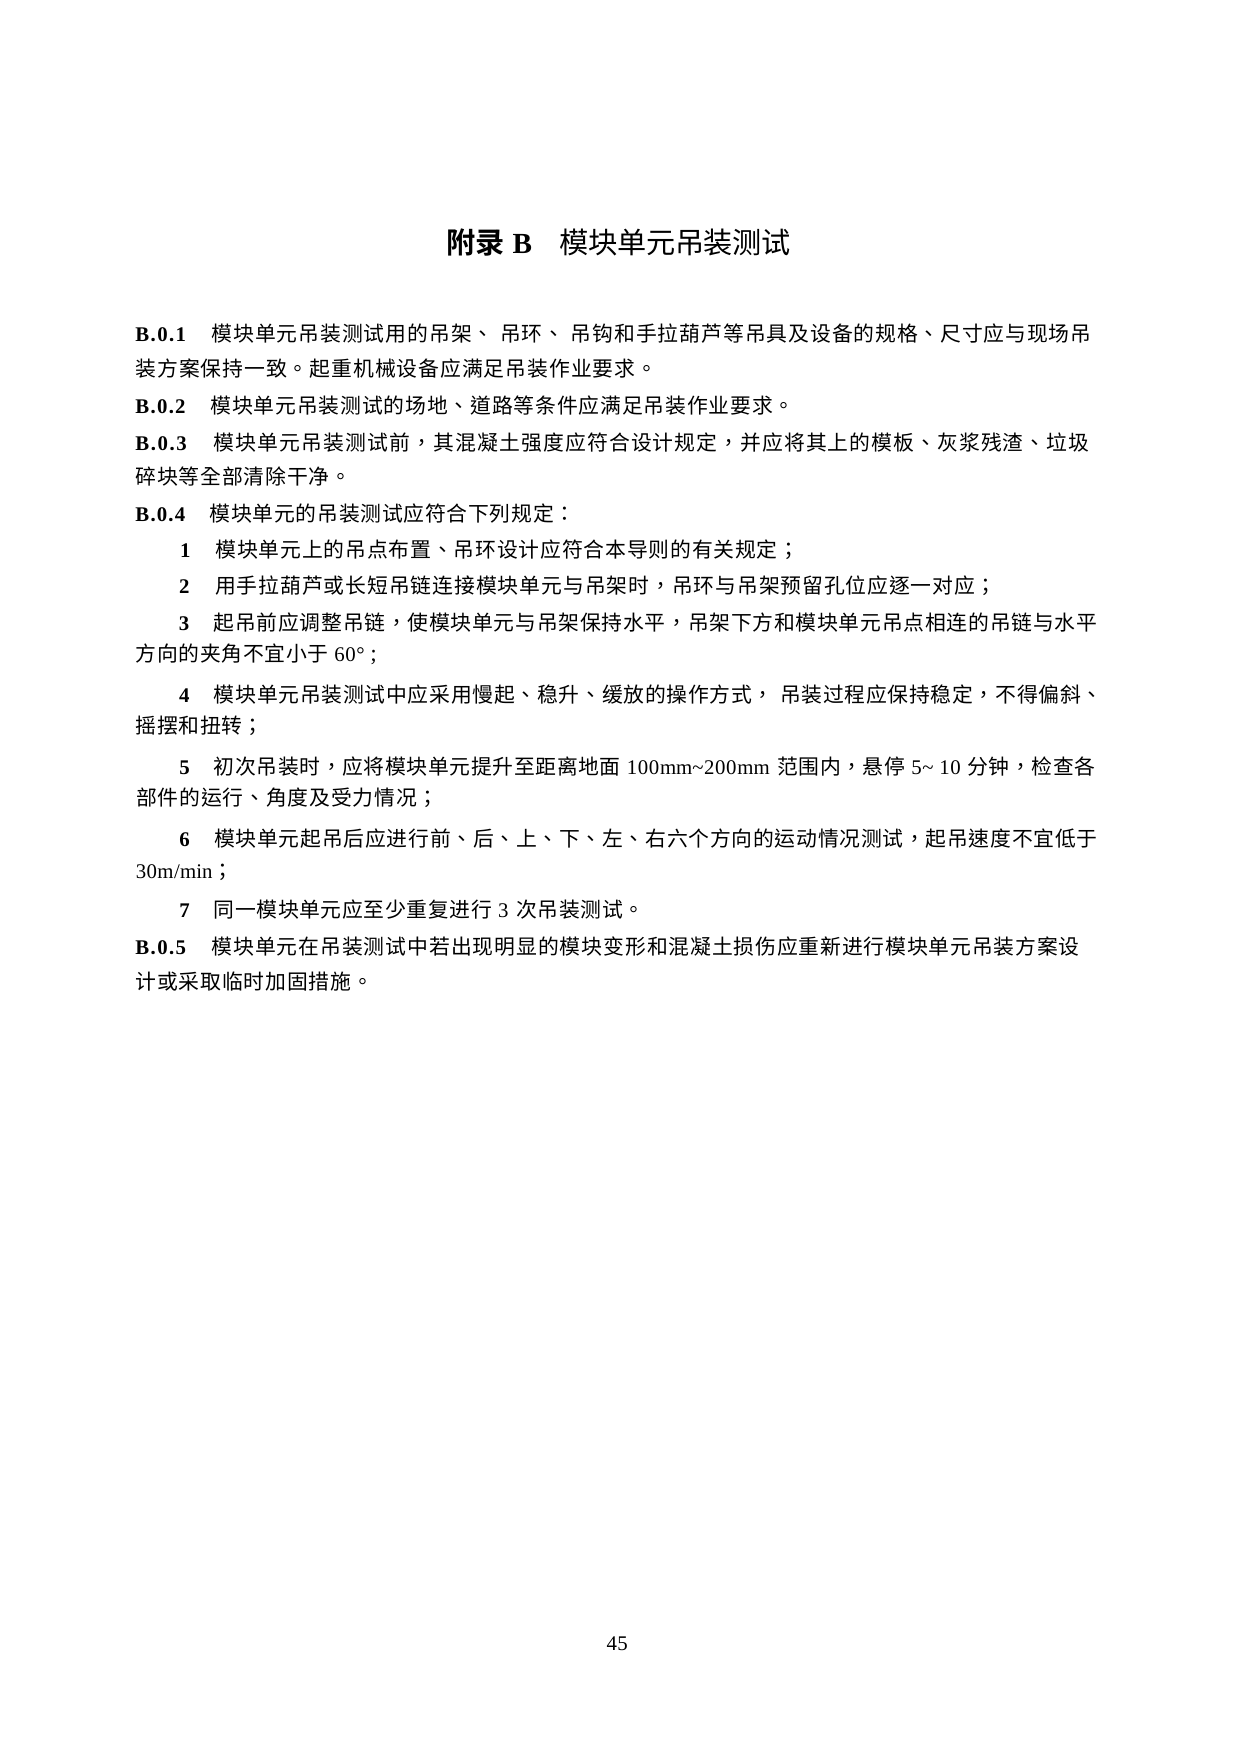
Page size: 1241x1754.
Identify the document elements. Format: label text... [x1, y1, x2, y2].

text 5 初次吊装时，应将模块单元提升至距离地面 100mm~200mm 范围内，悬停 5~ 10 分钟，检查各 部件的运行、角度及受力情况； [136, 752, 1100, 812]
text B.0.3 模块单元吊装测试前，其混凝土强度应符合设计规定，并应将其上的模板、灰浆残渣、垃圾 碎块等全部清除干净。 [135, 428, 1099, 491]
text 6 模块单元起吊后应进行前、后、上、下、左、右六个方向的运动情况测试，起吊速度不宜低于 30m/min； [136, 824, 1100, 884]
text B.0.2 模块单元吊装测试的场地、道路等条件应满足吊装作业要求。 [135, 392, 1104, 419]
text 1 模块单元上的吊点布置、吊环设计应符合本导则的有关规定； [180, 536, 1104, 563]
text B.0.4 模块单元的吊装测试应符合下列规定： [135, 500, 1104, 527]
text 2 用手拉葫芦或长短吊链连接模块单元与吊架时，吊环与吊架预留孔位应逐一对应； [179, 572, 1104, 599]
text 4 模块单元吊装测试中应采用慢起、稳升、缓放的操作方式， 吊装过程应保持稳定，不得偏斜、 摇摆和扭转； [135, 680, 1104, 740]
text 3 起吊前应调整吊链，使模块单元与吊架保持水平，吊架下方和模块单元吊点相连的吊链与水平 方向的夹角不宜小于 60° ; [136, 608, 1100, 668]
text 附录 B 模块单元吊装测试 [447, 225, 1104, 261]
text B.0.5 模块单元在吊装测试中若出现明显的模块变形和混凝土损伤应重新进行模块单元吊装方案设 计或采取临时加固措施。 [135, 932, 1090, 996]
text 7 同一模块单元应至少重复进行 3 次吊装测试。 [179, 896, 1104, 923]
text B.0.1 模块单元吊装测试用的吊架、 吊环、 吊钩和手拉葫芦等吊具及设备的规格、尺寸应与现场吊 装方案保持一致。起重机械设备应满足吊装作业要求。 [135, 319, 1099, 382]
